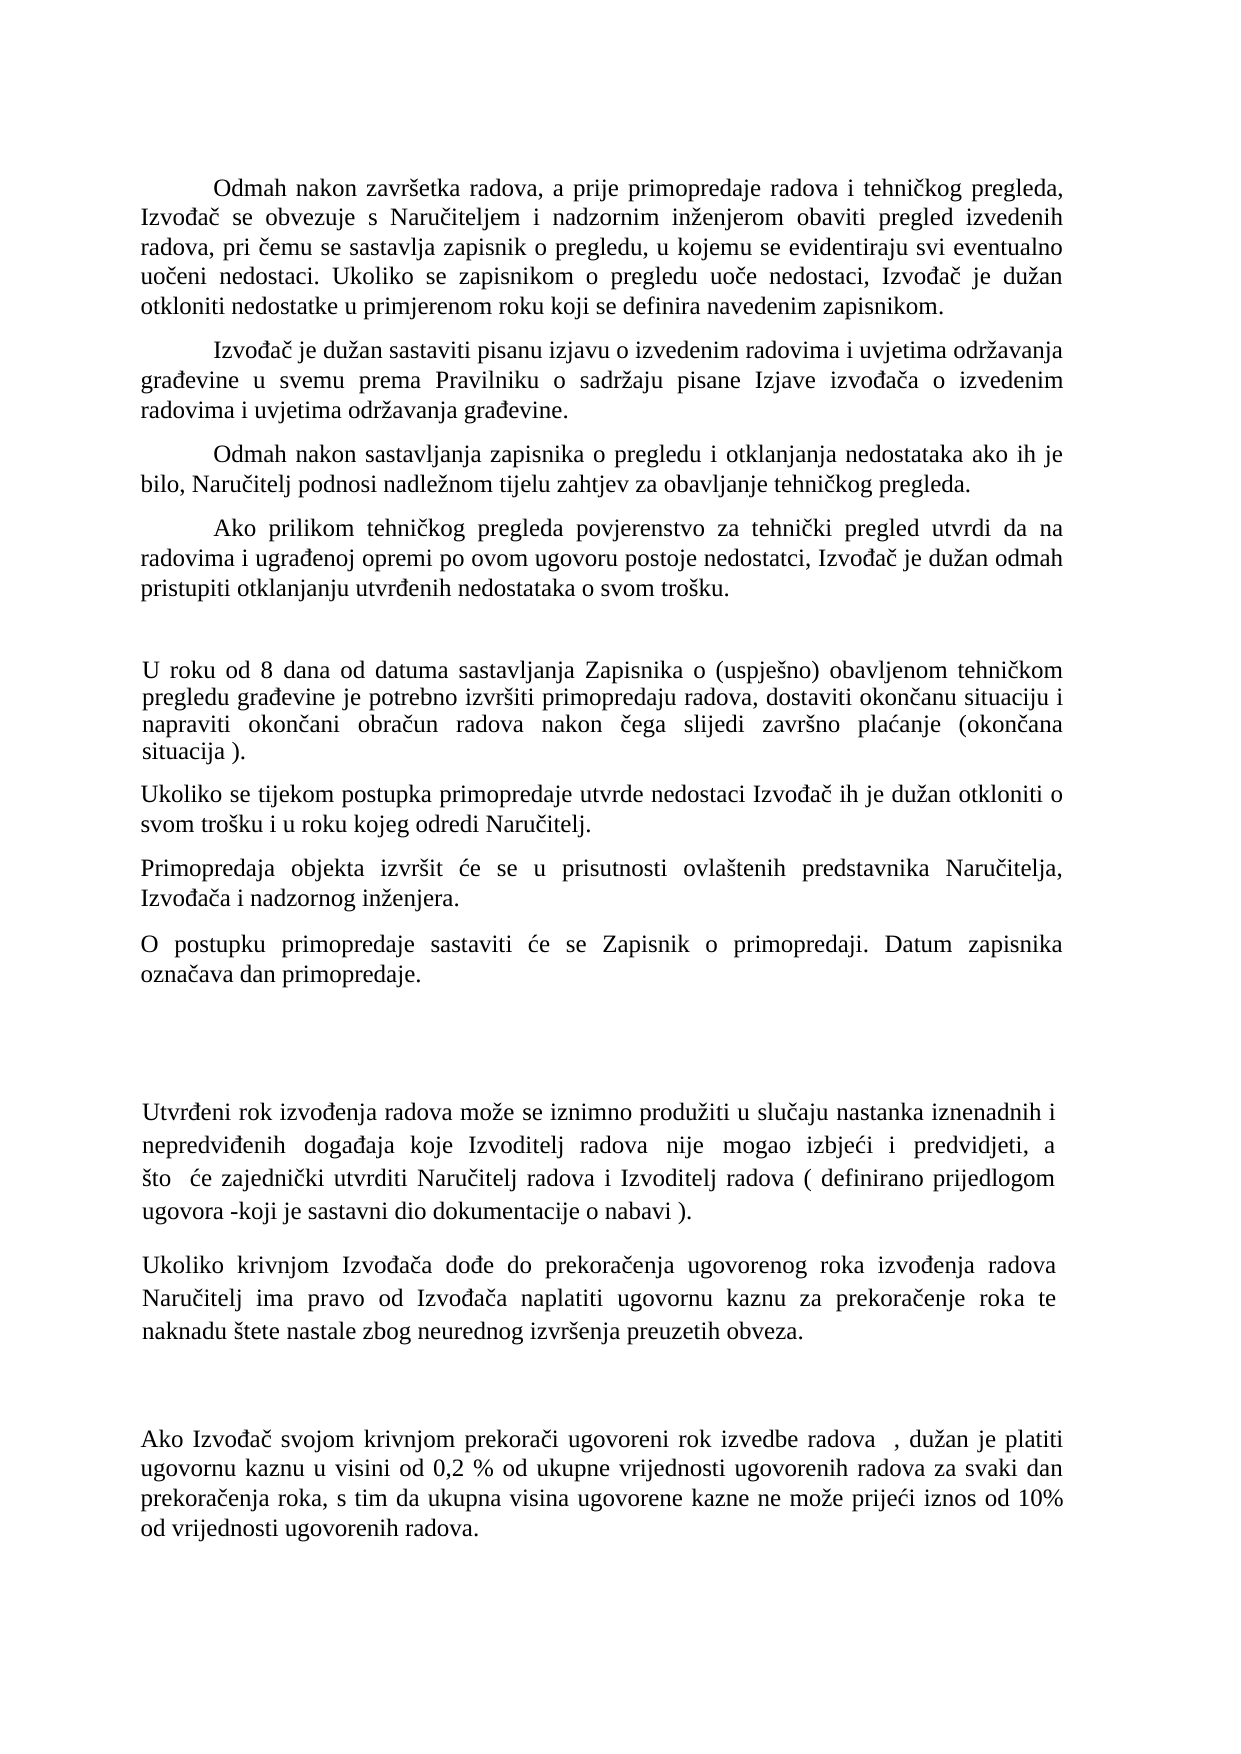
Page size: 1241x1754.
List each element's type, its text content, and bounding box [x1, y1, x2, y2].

text Ukoliko se tijekom postupka primopredaje utvrde nedostaci Izvođač ih je dužan otkloniti o svom trošku i u roku kojeg odredi Naručitelj. [140, 779, 1064, 837]
text Odmah nakon sastavljanja zapisnika o pregledu i otklanjanja nedostataka ako ih je bilo, Naručitelj podnosi nadležnom tijelu zahtjev za obavljanje tehničkog pregleda. [140, 439, 1064, 498]
text Ako Izvođač svojom krivnjom prekorači ugovoreni rok izvedbe radova , dužan je platiti ugovornu kaznu u visini od 0,2 % od ukupne vrijednosti ugovorenih radova za svaki dan prekoračenja roka, s tim da ukupna visina ugovorene kazne ne može prijeći iznos od 10% od vrijednosti ugovorenih radova. [140, 1424, 1064, 1541]
text Primopredaja objekta izvršit će se u prisutnosti ovlaštenih predstavnika Naručitelja, Izvođača i nadzornog inženjera. [140, 853, 1064, 912]
text U roku od 8 dana od datuma sastavljanja Zapisnika o (uspješno) obavljenom tehničkom pregledu građevine je potrebno izvršiti primopredaju radova, dostaviti okončanu situaciju i napraviti okončani obračun radova nakon čega slijedi završno plaćanje (okončana situacija ). [142, 657, 1064, 765]
text Ako prilikom tehničkog pregleda povjerenstvo za tehnički pregled utvrdi da na radovima i ugrađenoj opremi po ovom ugovoru postoje nedostatci, Izvođač je dužan odmah pristupiti otklanjanju utvrđenih nedostataka o svom trošku. [140, 513, 1064, 601]
text Ukoliko krivnjom Izvođača dođe do prekoračenja ugovorenog roka izvođenja radova Naručitelj ima pravo od Izvođača naplatiti ugovornu kaznu za prekoračenje roka te naknadu štete nastale zbog neurednog izvršenja preuzetih obveza. [142, 1250, 1056, 1345]
text Izvođač je dužan sastaviti pisanu izjavu o izvedenim radovima i uvjetima održavanja građevine u svemu prema Pravilniku o sadržaju pisane Izjave izvođača o izvedenim radovima i uvjetima održavanja građevine. [140, 336, 1064, 423]
text Odmah nakon završetka radova, a prije primopredaje radova i tehničkog pregleda, Izvođač se obvezuje s Naručiteljem i nadzornim inženjerom obaviti pregled izvedenih radova, pri čemu se sastavlja zapisnik o pregledu, u kojemu se evidentiraju svi eventualno uočeni nedostaci. Ukoliko se zapisnikom o pregledu uoče nedostaci, Izvođač je dužan otkloniti nedostatke u primjerenom roku koji se definira navedenim zapisnikom. [140, 173, 1064, 320]
text Utvrđeni rok izvođenja radova može se iznimno produžiti u slučaju nastanka iznenadnih i nepredviđenih događaja koje Izvoditelj radova nije mogao izbjeći i predvidjeti, a što će zajednički utvrditi Naručitelj radova i Izvoditelj radova ( definirano prijedlogom ugovora -koji je sastavni dio dokumentacije o nabavi ). [142, 1097, 1056, 1225]
text O postupku primopredaje sastaviti će se Zapisnik o primopredaji. Datum zapisnika označava dan primopredaje. [140, 929, 1064, 988]
